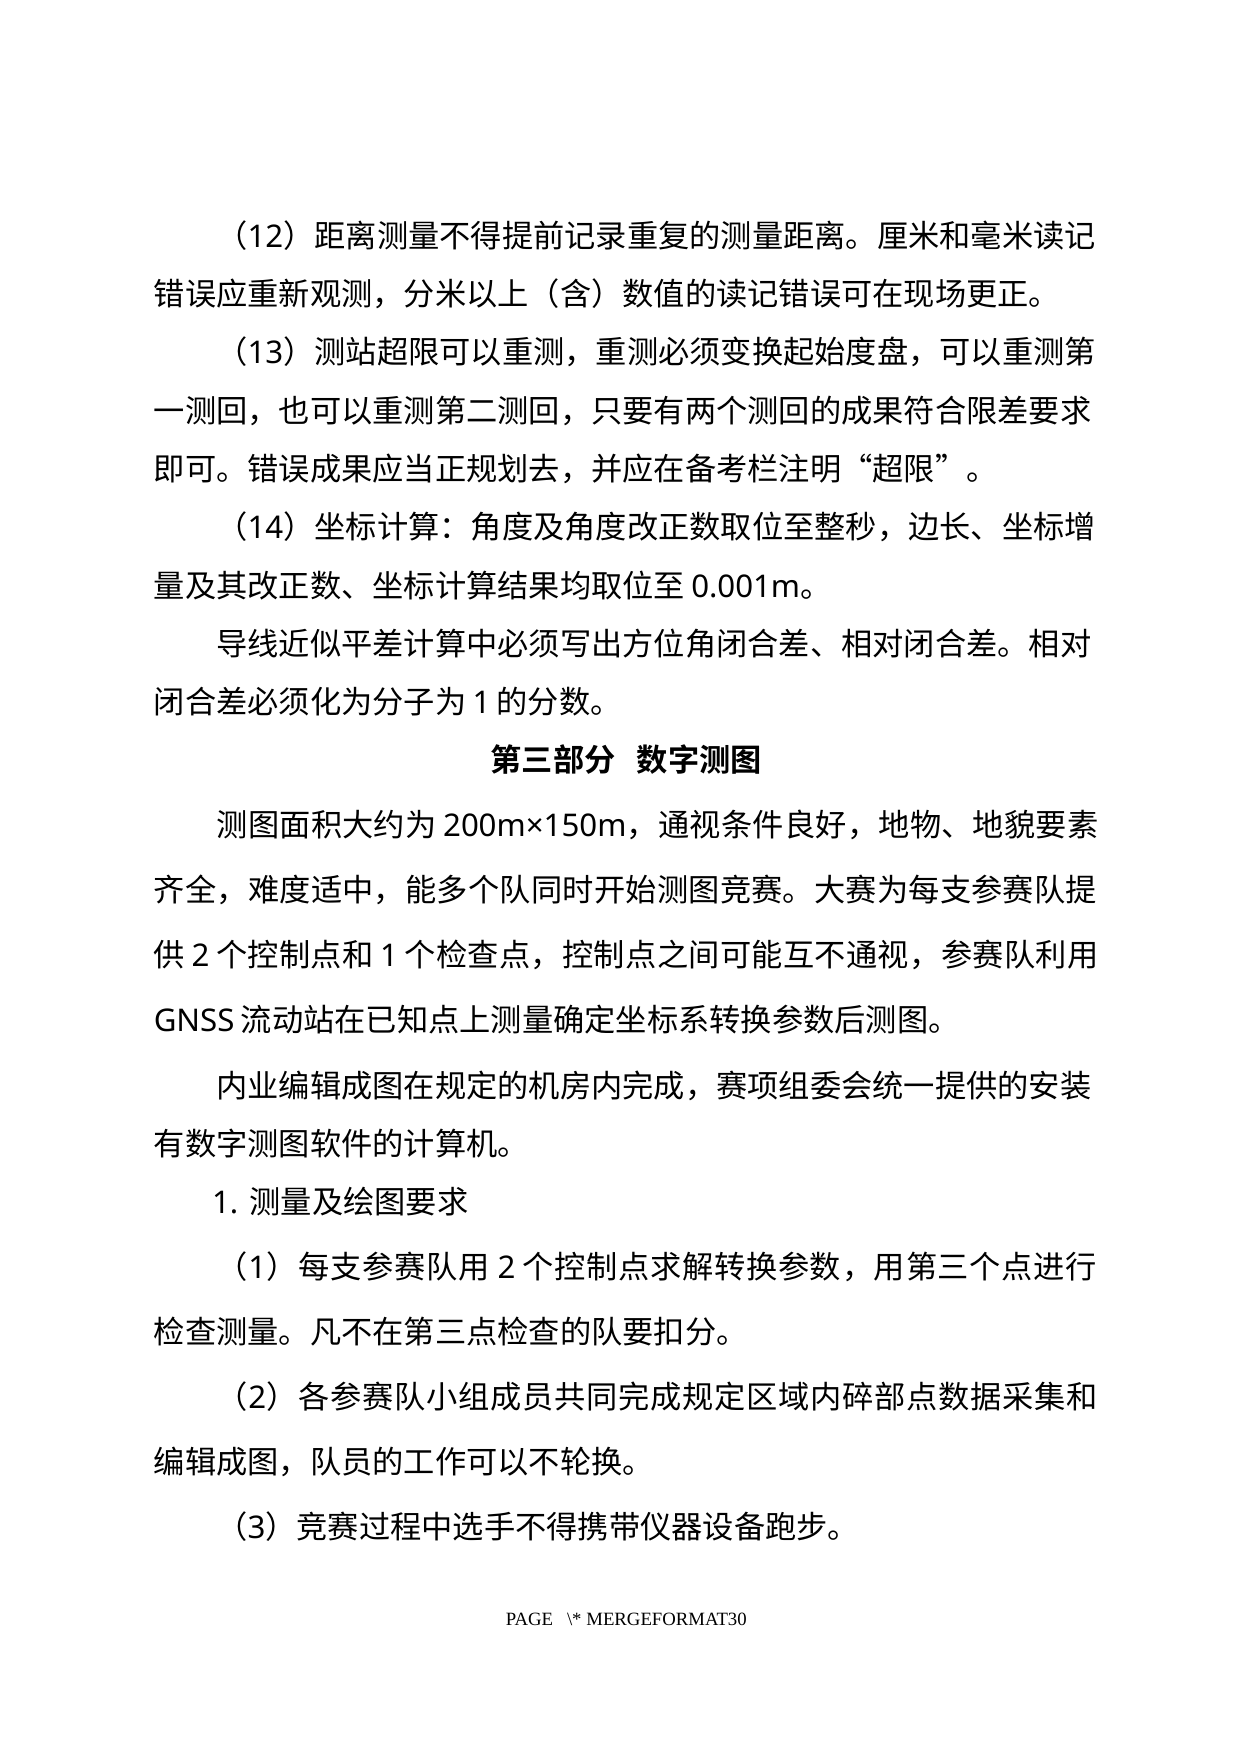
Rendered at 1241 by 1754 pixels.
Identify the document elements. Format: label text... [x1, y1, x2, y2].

text （2）各参赛队小组成员共同完成规定区域内碎部点数据采集和编辑成图，队员的工作可以不轮换。 [153, 1362, 1098, 1492]
text （14）坐标计算：角度及角度改正数取位至整秒，边长、坐标增量及其改正数、坐标计算结果均取位至0.001m。 [153, 492, 1098, 609]
text （13）测站超限可以重测，重测必须变换起始度盘，可以重测第一测回，也可以重测第二测回，只要有两个测回的成果符合限差要求即可。错误成果应当正规划去，并应在备考栏注明“超限”。 [153, 317, 1098, 492]
text （3）竞赛过程中选手不得携带仪器设备跑步。 [153, 1492, 1098, 1557]
text 第三部分 数字测图 [153, 725, 1098, 790]
text 测图面积大约为200m×150m，通视条件良好，地物、地貌要素齐全，难度适中，能多个队同时开始测图竞赛。大赛为每支参赛队提供2个控制点和1个检查点，控制点之间可能互不通视，参赛队利用GNSS流动站在已知点上测量确定坐标系转换参数后测图。 [153, 790, 1098, 1050]
list 测量及绘图要求 [212, 1167, 1098, 1232]
text （12）距离测量不得提前记录重复的测量距离。厘米和毫米读记错误应重新观测，分米以上（含）数值的读记错误可在现场更正。 [153, 200, 1098, 317]
text （1）每支参赛队用2个控制点求解转换参数，用第三个点进行检查测量。凡不在第三点检查的队要扣分。 [153, 1232, 1098, 1362]
text 内业编辑成图在规定的机房内完成，赛项组委会统一提供的安装有数字测图软件的计算机。 [153, 1050, 1098, 1167]
text 导线近似平差计算中必须写出方位角闭合差、相对闭合差。相对闭合差必须化为分子为1的分数。 [153, 609, 1098, 725]
